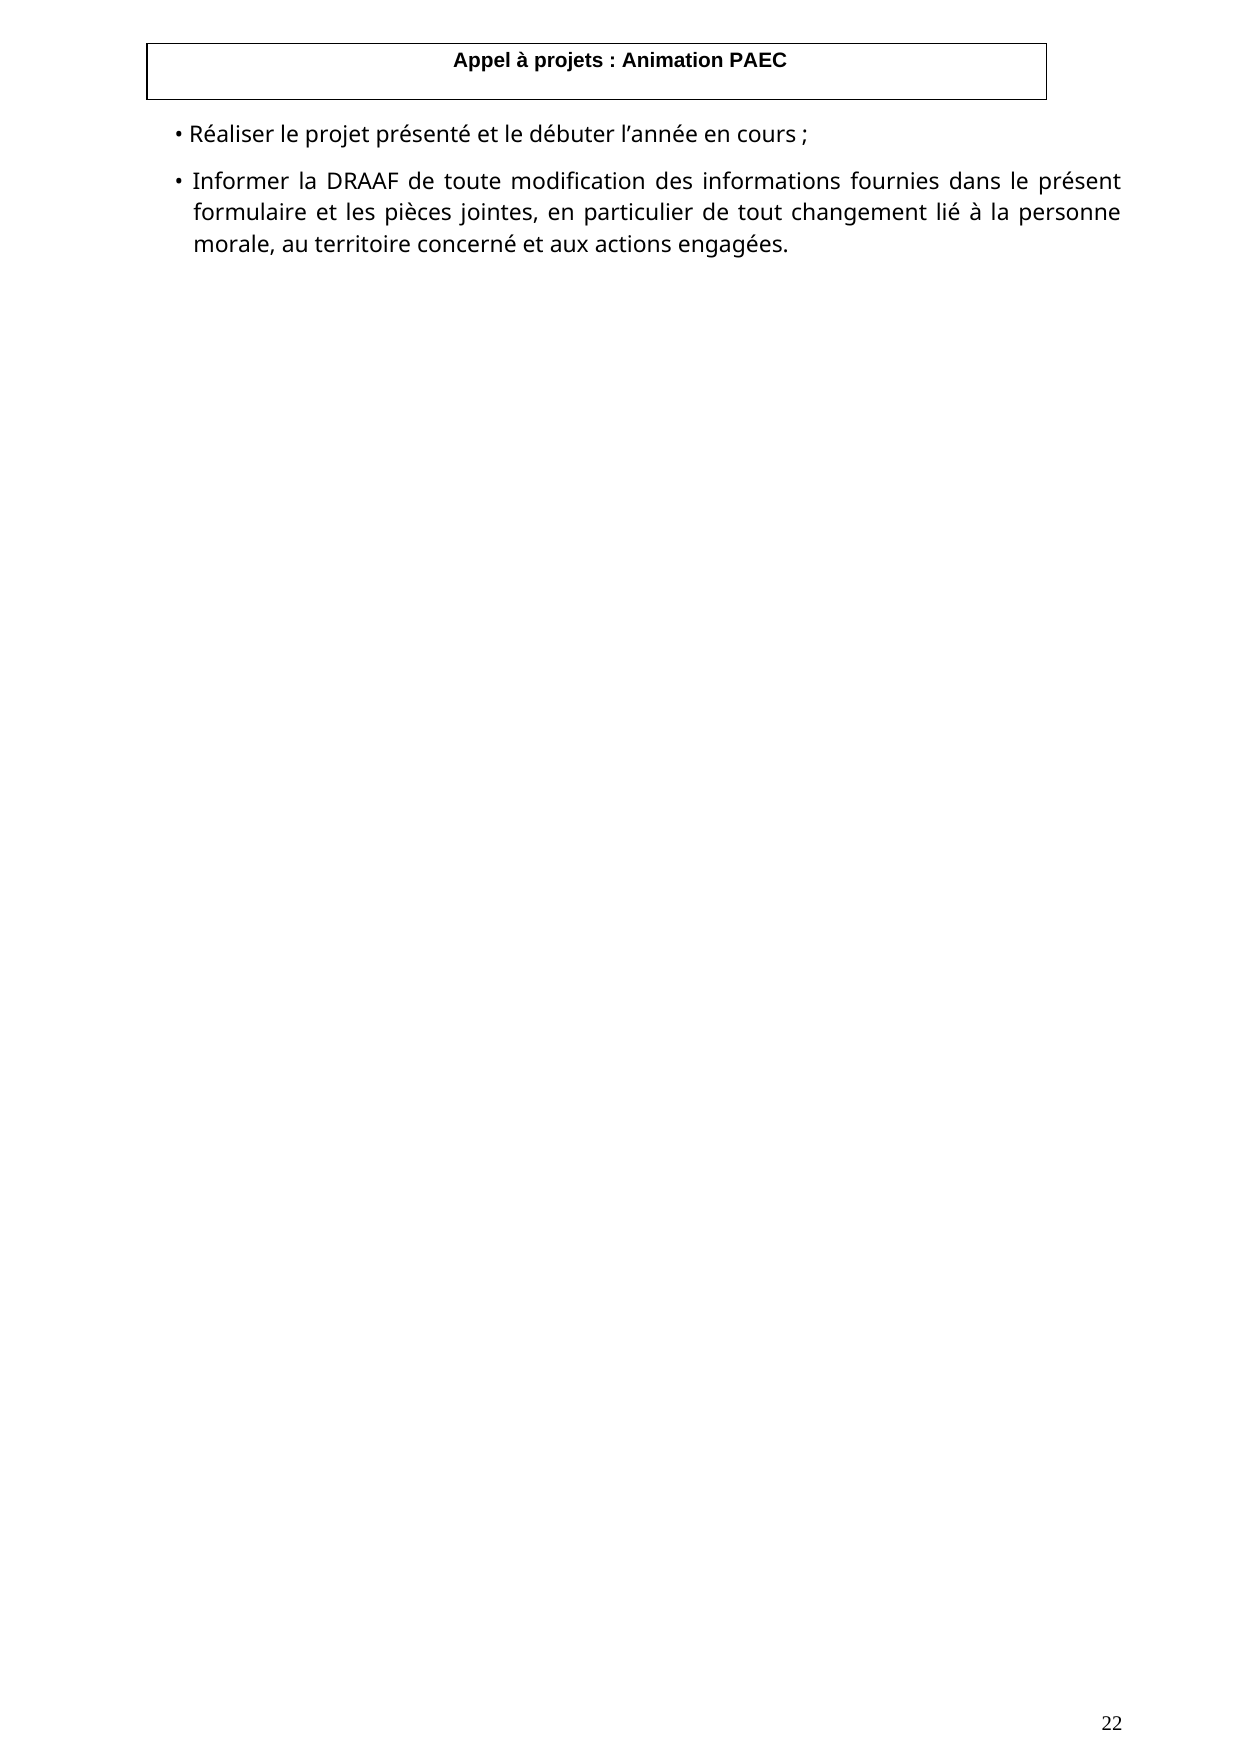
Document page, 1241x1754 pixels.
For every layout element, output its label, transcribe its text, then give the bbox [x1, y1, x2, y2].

text • Informer la DRAAF de toute modification des informations fournies dans le présent formulaire et les pièces jointes, en particulier de tout changement lié à la personne morale, au territoire concerné et aux actions engagées. [174, 165, 1122, 259]
text • Réaliser le projet présenté et le débuter l’année en cours ; [118, 118, 1122, 149]
